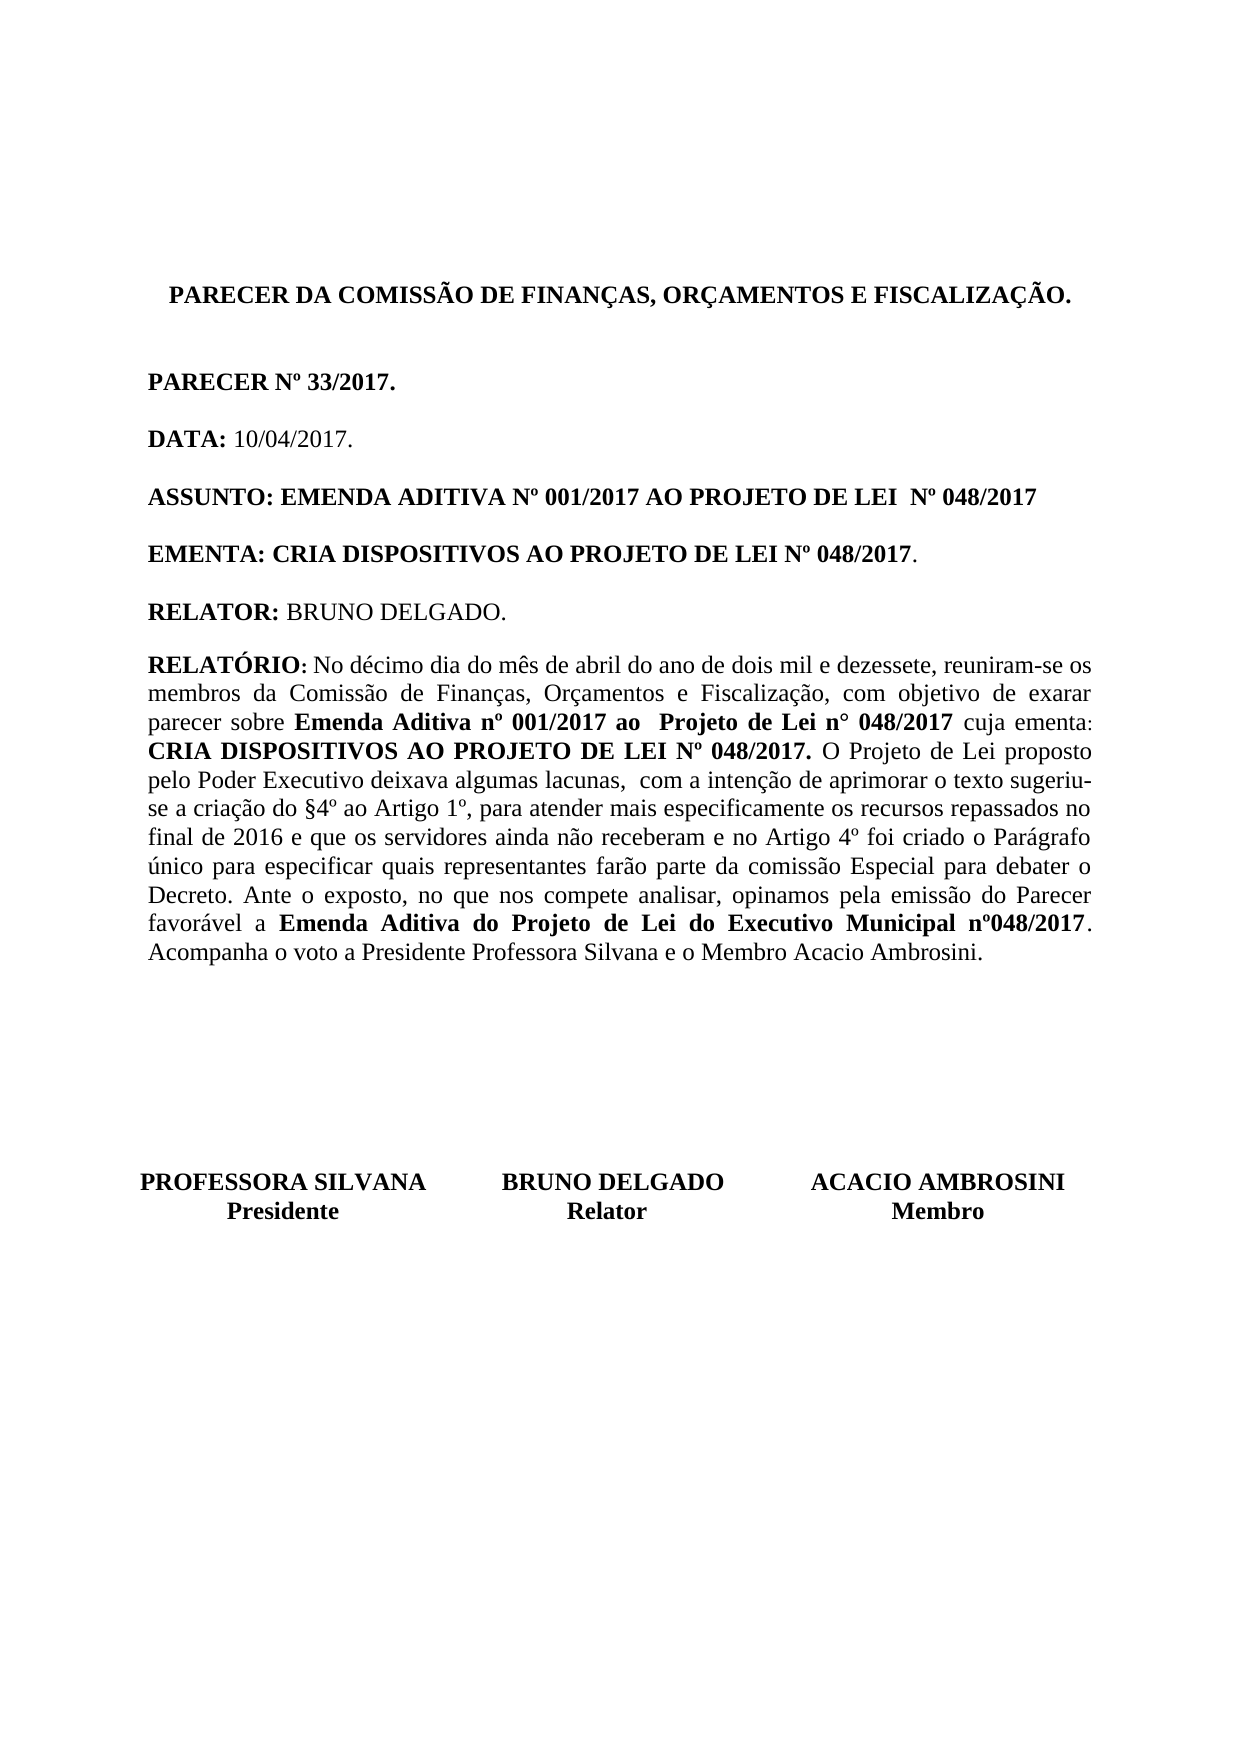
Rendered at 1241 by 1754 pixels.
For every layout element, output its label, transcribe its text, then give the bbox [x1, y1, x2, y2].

table_header BRUNO DELGADO Relator [427, 1167, 768, 1225]
subtitle PARECER Nº 33/2017. [148, 367, 1093, 396]
text RELATÓRIO: No décimo dia do mês de abril do ano de dois mil e dezessete, reuniram-se os membros da Comissão de Finanças, Orçamentos e Fiscalização, com objetivo de exarar parecer sobre Emenda Aditiva nº 001/2017 ao Projeto de Lei n° 048/2017 cuja ementa: CRIA DISPOSITIVOS AO PROJETO DE LEI Nº 048/2017. O Projeto de Lei proposto pelo Poder Executivo deixava algumas lacunas, com a intenção de aprimorar o texto sugeriu-se a criação do §4º ao Artigo 1º, para atender mais especificamente os recursos repassados no final de 2016 e que os servidores ainda não receberam e no Artigo 4º foi criado o Parágrafo único para especificar quais representantes farão parte da comissão Especial para debater o Decreto. Ante o exposto, no que nos compete analisar, opinamos pela emissão do Parecer favorável a Emenda Aditiva do Projeto de Lei do Executivo Municipal nº048/2017. Acompanha o voto a Presidente Professora Silvana e o Membro Acacio Ambrosini. [148, 650, 1093, 966]
subtitle ASSUNTO: EMENDA ADITIVA Nº 001/2017 AO PROJETO DE LEI Nº 048/2017 [148, 482, 1093, 511]
table_header PROFESSORA SILVANA Presidente [133, 1167, 427, 1225]
text RELATOR: BRUNO DELGADO. [148, 597, 1093, 626]
table_header ACACIO AMBROSINI Membro [768, 1167, 1108, 1225]
text DATA: 10/04/2017. [148, 424, 1093, 453]
text PARECER DA COMISSÃO DE FINANÇAS, ORÇAMENTOS E FISCALIZAÇÃO. [148, 281, 1093, 309]
text EMENTA: CRIA DISPOSITIVOS AO PROJETO DE LEI Nº 048/2017. [148, 539, 1093, 568]
